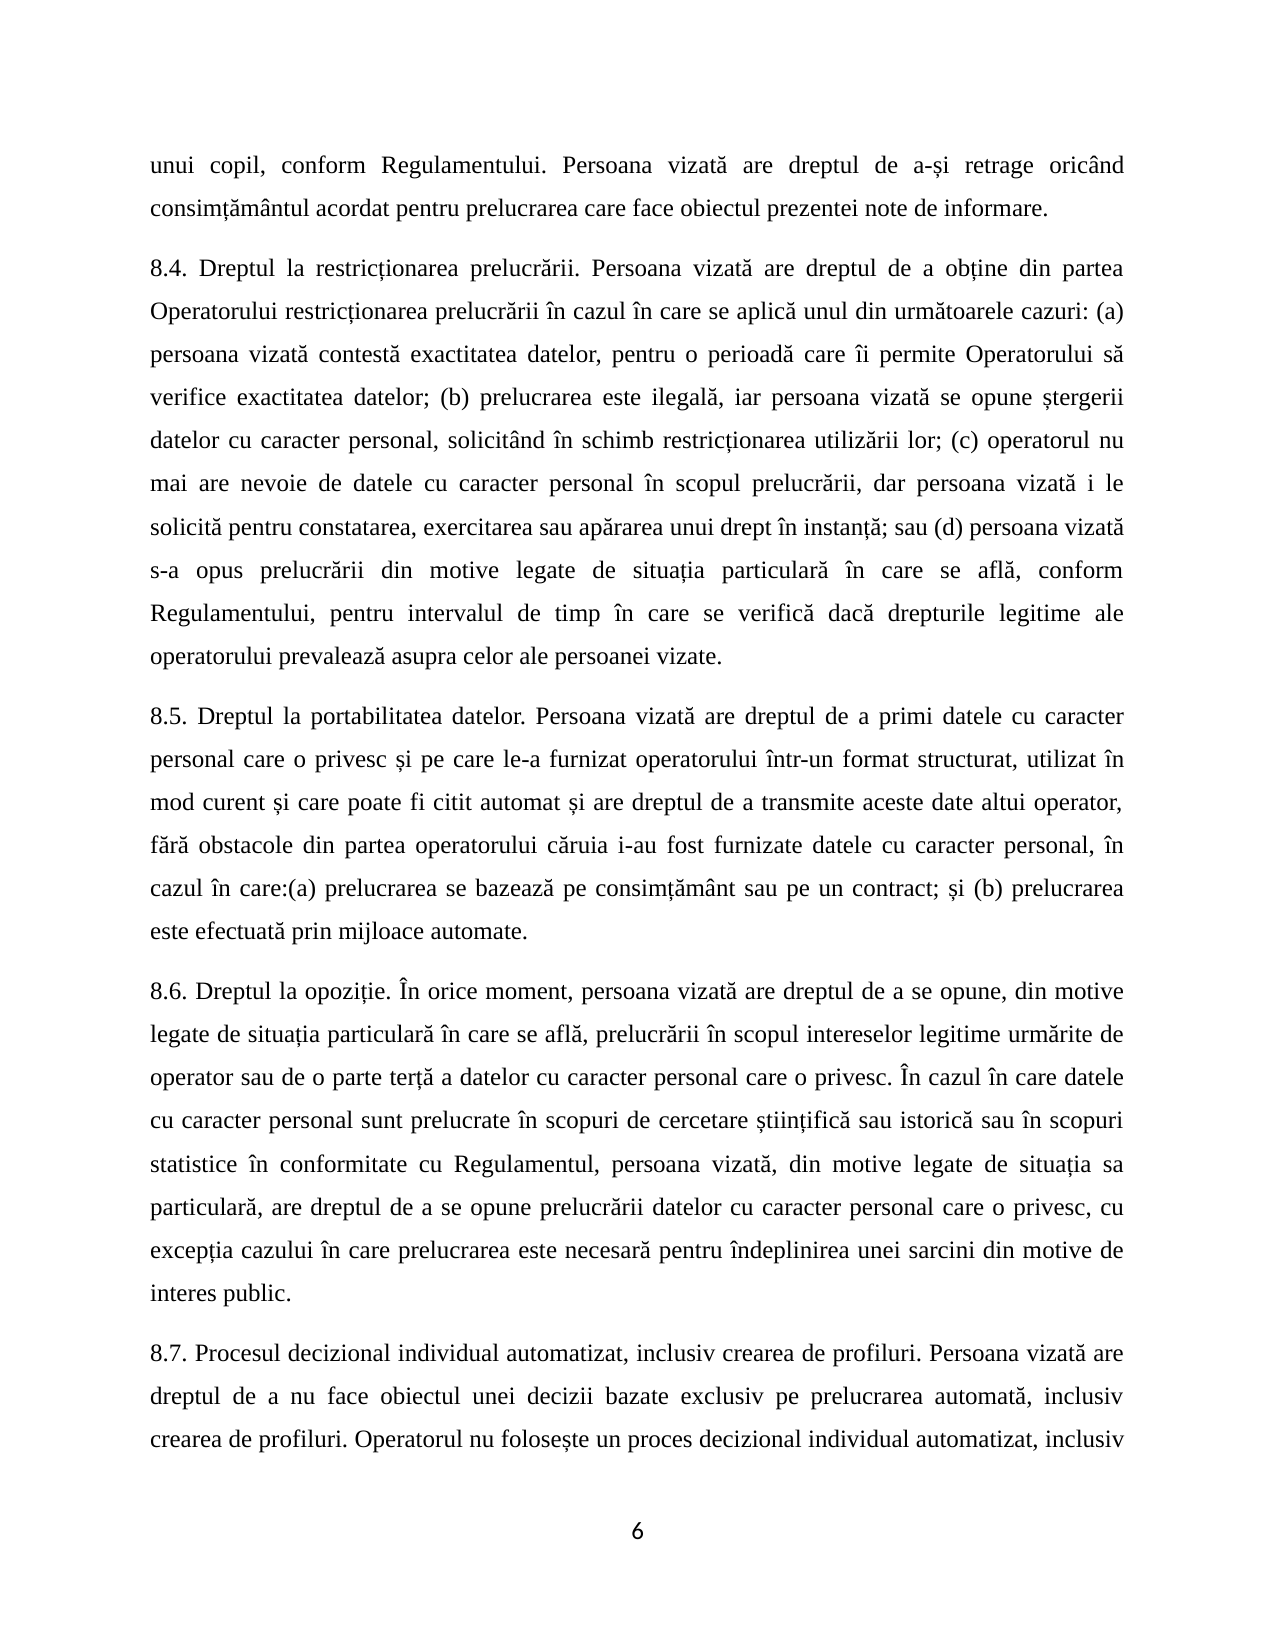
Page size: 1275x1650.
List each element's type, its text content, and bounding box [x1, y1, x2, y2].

text 8.4. Dreptul la restricționarea prelucrării. Persoana vizată are dreptul de a obține din partea Operatorului restricționarea prelucrării în cazul în care se aplică unul din următoarele cazuri: (a) persoana vizată contestă exactitatea datelor, pentru o perioadă care îi permite Operatorului să verifice exactitatea datelor; (b) prelucrarea este ilegală, iar persoana vizată se opune ștergerii datelor cu caracter personal, solicitând în schimb restricționarea utilizării lor; (c) operatorul nu mai are nevoie de datele cu caracter personal în scopul prelucrării, dar persoana vizată i le solicită pentru constatarea, exercitarea sau apărarea unui drept în instanță; sau (d) persoana vizată s-a opus prelucrării din motive legate de situația particulară în care se află, conform Regulamentului, pentru intervalul de timp în care se verifică dacă drepturile legitime ale operatorului prevalează asupra celor ale persoanei vizate. [150, 253, 1125, 670]
text 8.6. Dreptul la opoziție. În orice moment, persoana vizată are dreptul de a se opune, din motive legate de situația particulară în care se află, prelucrării în scopul intereselor legitime urmărite de operator sau de o parte terță a datelor cu caracter personal care o privesc. În cazul în care datele cu caracter personal sunt prelucrate în scopuri de cercetare științifică sau istorică sau în scopuri statistice în conformitate cu Regulamentul, persoana vizată, din motive legate de situația sa particulară, are dreptul de a se opune prelucrării datelor cu caracter personal care o privesc, cu excepția cazului în care prelucrarea este necesară pentru îndeplinirea unei sarcini din motive de interes public. [150, 976, 1125, 1307]
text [150, 150, 1125, 222]
text 8.5. Dreptul la portabilitatea datelor. Persoana vizată are dreptul de a primi datele cu caracter personal care o privesc și pe care le-a furnizat operatorului într-un format structurat, utilizat în mod curent și care poate fi citit automat și are dreptul de a transmite aceste date altui operator, fără obstacole din partea operatorului căruia i-au fost furnizate datele cu caracter personal, în cazul în care:(a) prelucrarea se bazează pe consimțământ sau pe un contract; și (b) prelucrarea este efectuată prin mijloace automate. [150, 701, 1125, 945]
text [150, 1338, 1125, 1453]
